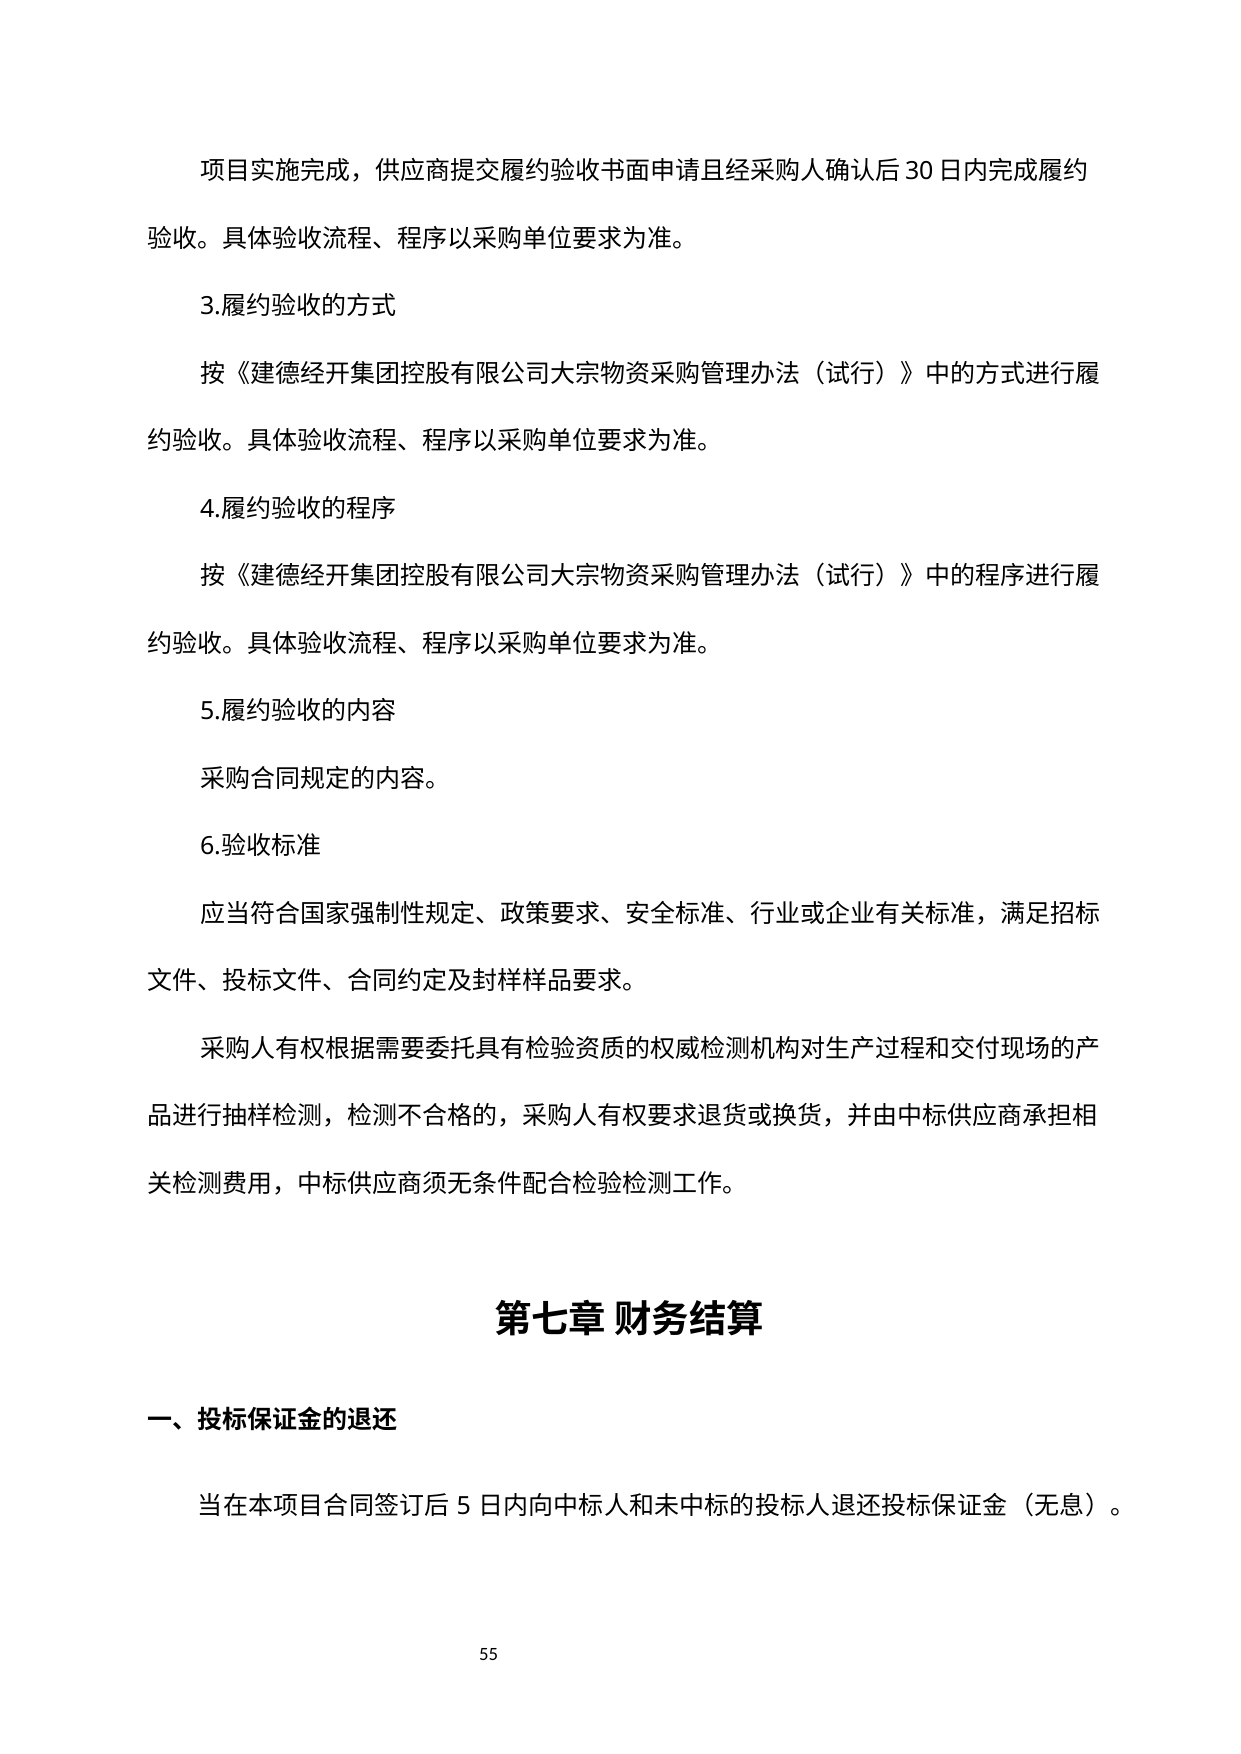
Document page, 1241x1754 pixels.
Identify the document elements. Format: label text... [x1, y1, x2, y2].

text 按《建德经开集团控股有限公司大宗物资采购管理办法（试行）》中的程序进行履约验收。具体验收流程、程序以采购单位要求为准。 [148, 540, 1110, 675]
text 第七章 财务结算 [148, 1283, 1110, 1350]
text 按《建德经开集团控股有限公司大宗物资采购管理办法（试行）》中的方式进行履约验收。具体验收流程、程序以采购单位要求为准。 [148, 338, 1110, 473]
text 采购人有权根据需要委托具有检验资质的权威检测机构对生产过程和交付现场的产品进行抽样检测，检测不合格的，采购人有权要求退货或换货，并由中标供应商承担相关检测费用，中标供应商须无条件配合检验检测工作。 [148, 1013, 1110, 1215]
text 4.履约验收的程序 [148, 473, 1110, 540]
text 5.履约验收的内容 [148, 675, 1110, 743]
text 项目实施完成，供应商提交履约验收书面申请且经采购人确认后30日内完成履约验收。具体验收流程、程序以采购单位要求为准。 [148, 135, 1110, 270]
text 3.履约验收的方式 [148, 270, 1110, 338]
text 一、投标保证金的退还 [148, 1384, 1129, 1451]
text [148, 1469, 1110, 1537]
text 采购合同规定的内容。 [148, 743, 1110, 810]
text 应当符合国家强制性规定、政策要求、安全标准、行业或企业有关标准，满足招标文件、投标文件、合同约定及封样样品要求。 [148, 878, 1110, 1013]
text 6.验收标准 [148, 810, 1110, 878]
